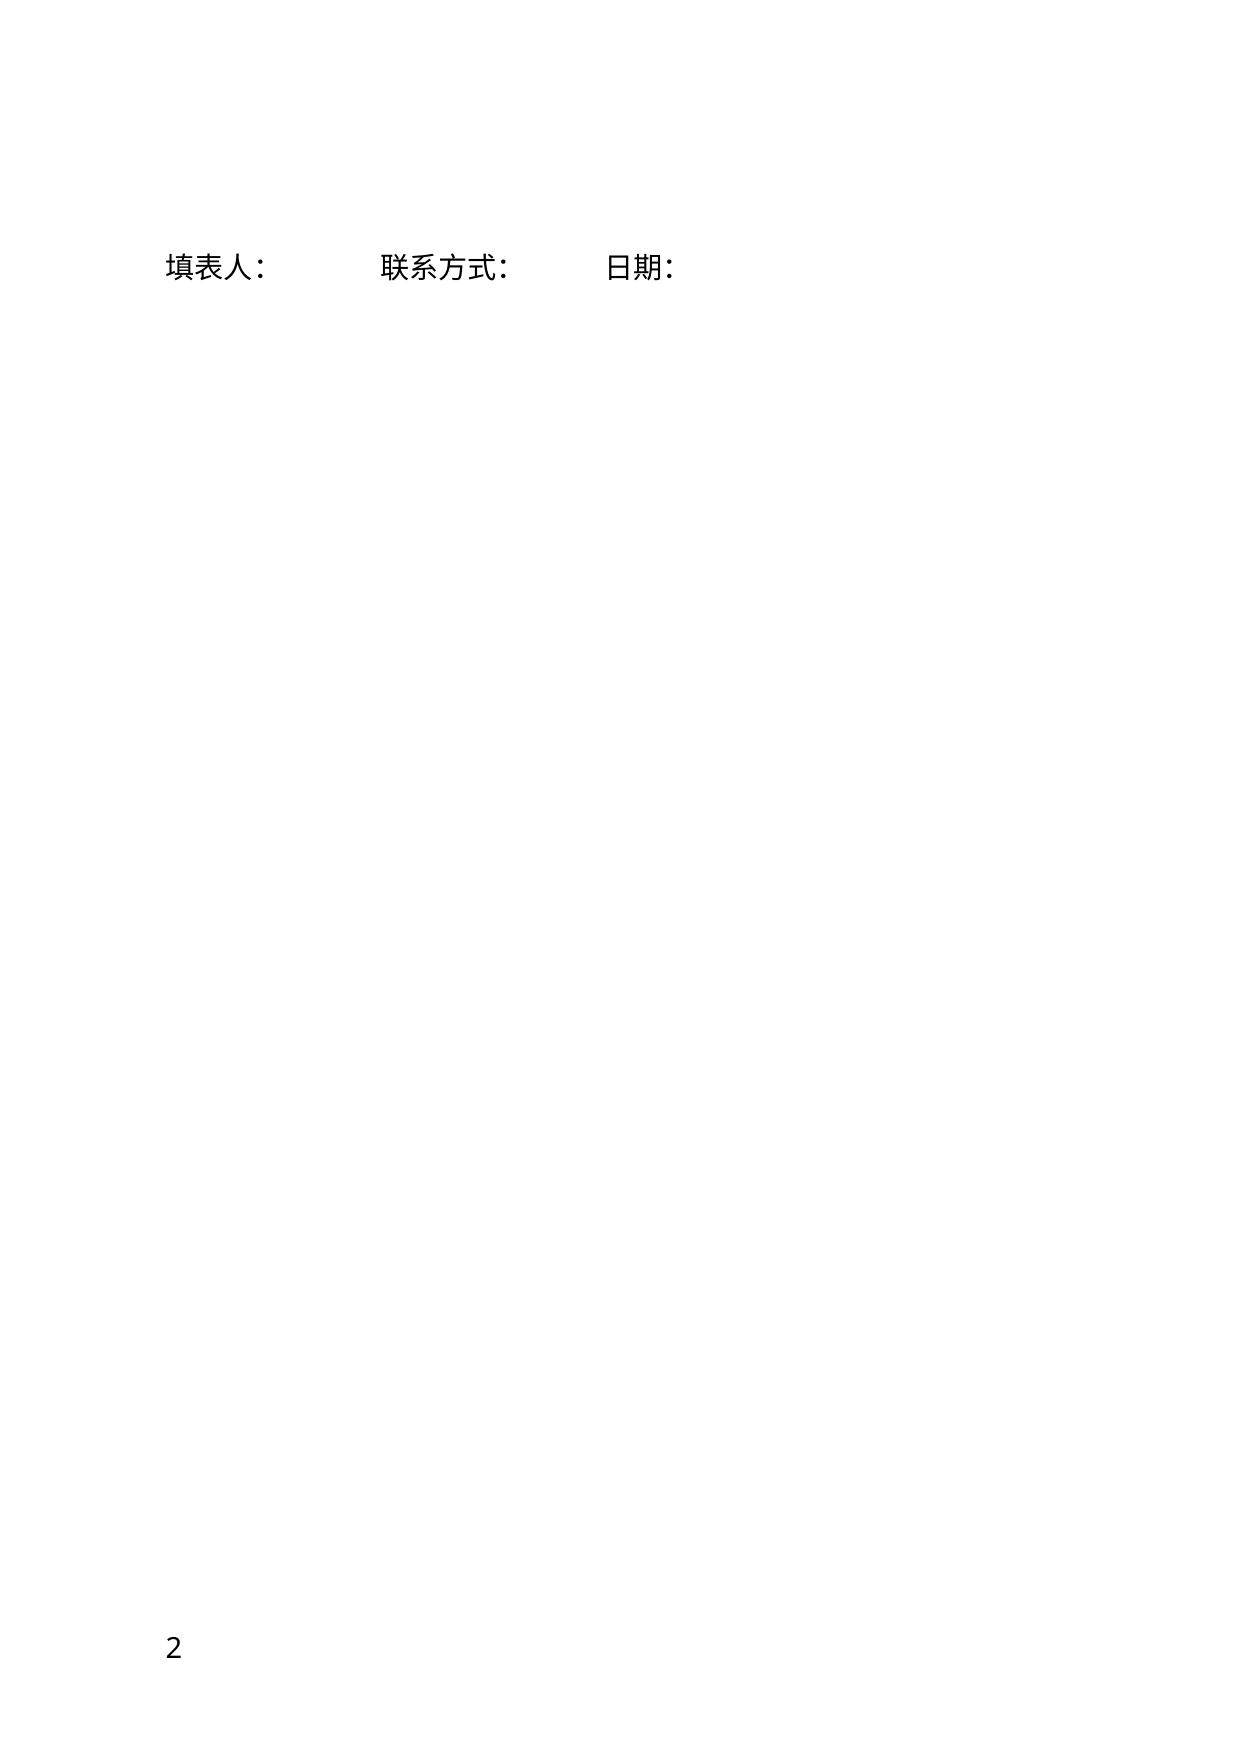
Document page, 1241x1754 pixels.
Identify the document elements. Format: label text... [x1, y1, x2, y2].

text 填表人： 联系方式： 日期： [165, 233, 1087, 298]
